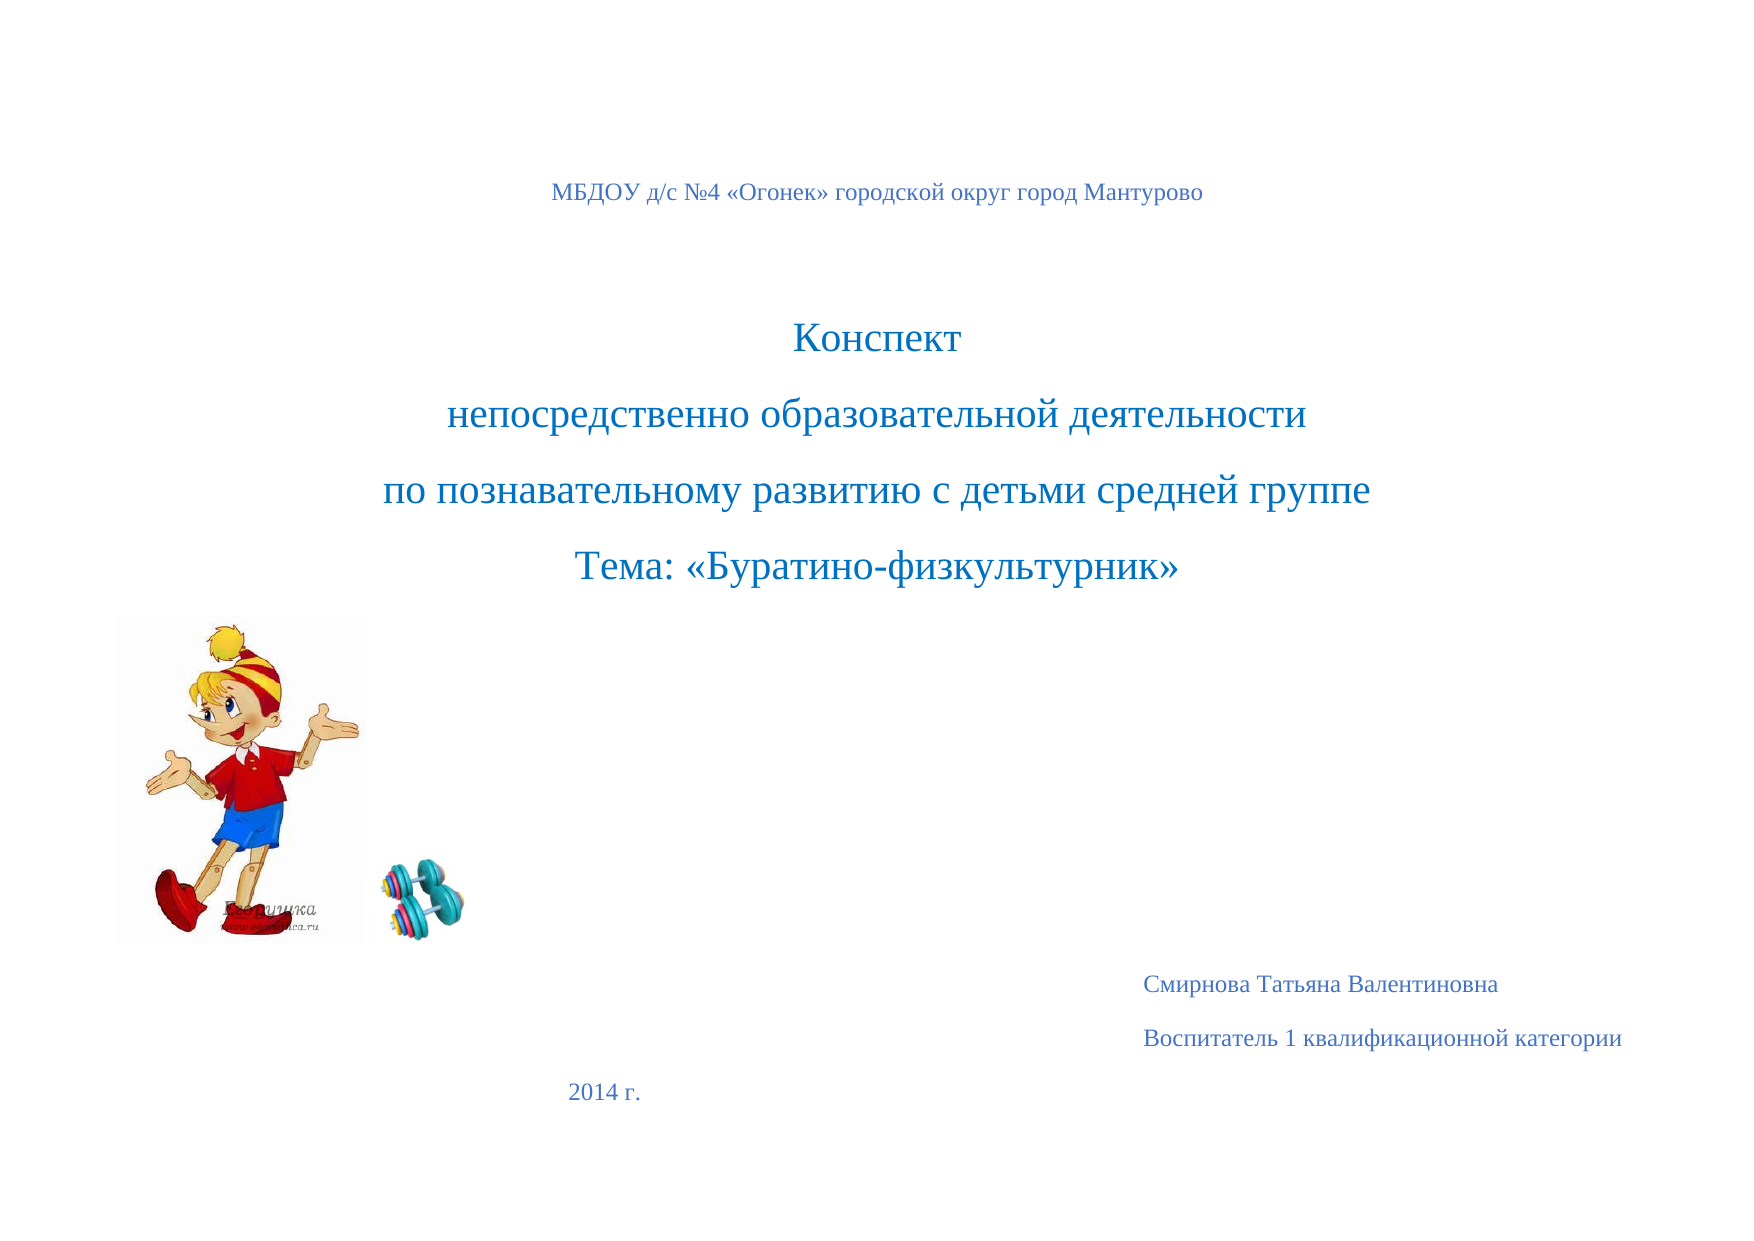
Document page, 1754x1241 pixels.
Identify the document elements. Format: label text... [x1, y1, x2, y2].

text Конспект [118, 312, 1636, 360]
picture [118, 616, 480, 944]
text 2014 г. [118, 1077, 1636, 1106]
text по познавательному развитию с детьми средней группе [118, 464, 1636, 512]
text МБДОУ д/с №4 «Огонек» городской округ город Мантурово [118, 177, 1636, 206]
text Тема: «Буратино-физкультурник» [118, 540, 1636, 588]
text Воспитатель 1 квалификационной категории [118, 1023, 1636, 1052]
text непосредственно образовательной деятельности [118, 388, 1636, 436]
text Смирнова Татьяна Валентиновна [118, 969, 1636, 998]
